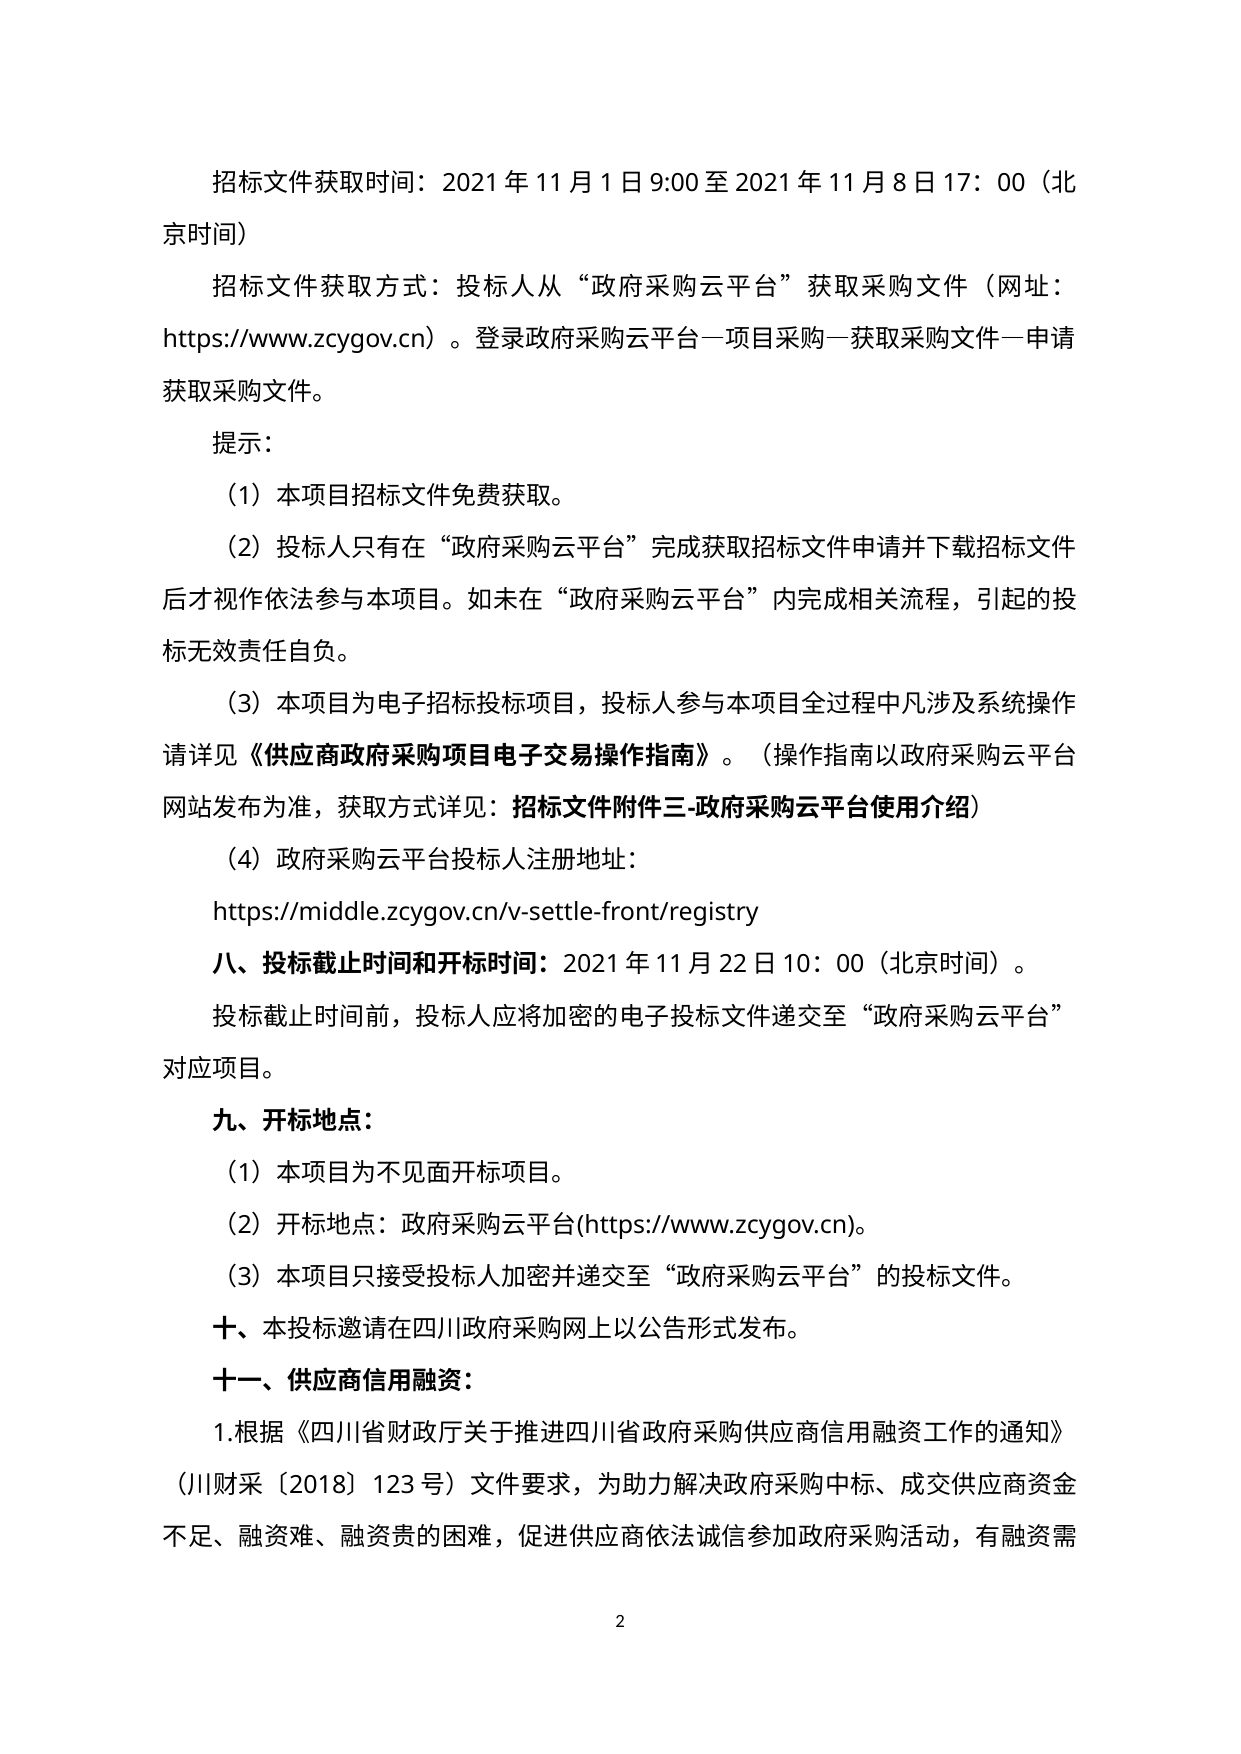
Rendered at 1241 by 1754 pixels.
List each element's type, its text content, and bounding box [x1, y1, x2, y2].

text （2）开标地点：政府采购云平台(https://www.zcygov.cn)。 [162, 1192, 1078, 1244]
text 九、开标地点： [162, 1087, 1078, 1139]
text 投标截止时间前，投标人应将加密的电子投标文件递交至“政府采购云平台”对应项目。 [162, 983, 1078, 1087]
text （3）本项目只接受投标人加密并递交至“政府采购云平台”的投标文件。 [162, 1244, 1078, 1296]
text 招标文件获取方式：投标人从“政府采购云平台”获取采购文件（网址：https://www.zcygov.cn）。登录政府采购云平台—项目采购—获取采购文件—申请获取采购文件。 [162, 254, 1078, 410]
text 十一、供应商信用融资： [162, 1348, 1078, 1400]
text （3）本项目为电子招标投标项目，投标人参与本项目全过程中凡涉及系统操作请详见《供应商政府采购项目电子交易操作指南》。（操作指南以政府采购云平台网站发布为准，获取方式详见：招标文件附件三-政府采购云平台使用介绍） [162, 671, 1078, 827]
text 十、本投标邀请在四川政府采购网上以公告形式发布。 [162, 1296, 1078, 1348]
text （1）本项目为不见面开标项目。 [162, 1139, 1078, 1192]
text （2）投标人只有在“政府采购云平台”完成获取招标文件申请并下载招标文件后才视作依法参与本项目。如未在“政府采购云平台”内完成相关流程，引起的投标无效责任自负。 [162, 514, 1078, 671]
text 八、投标截止时间和开标时间：2021年11月22日10：00（北京时间）。 [162, 931, 1078, 983]
text （4）政府采购云平台投标人注册地址： [162, 827, 1078, 879]
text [162, 1400, 1078, 1556]
text 招标文件获取时间：2021年11月1日9:00至2021年11月8日17：00（北京时间） [162, 150, 1078, 254]
text 提示： [162, 410, 1078, 462]
text （1）本项目招标文件免费获取。 [162, 462, 1078, 514]
text https://middle.zcygov.cn/v-settle-front/registry [162, 879, 1078, 931]
